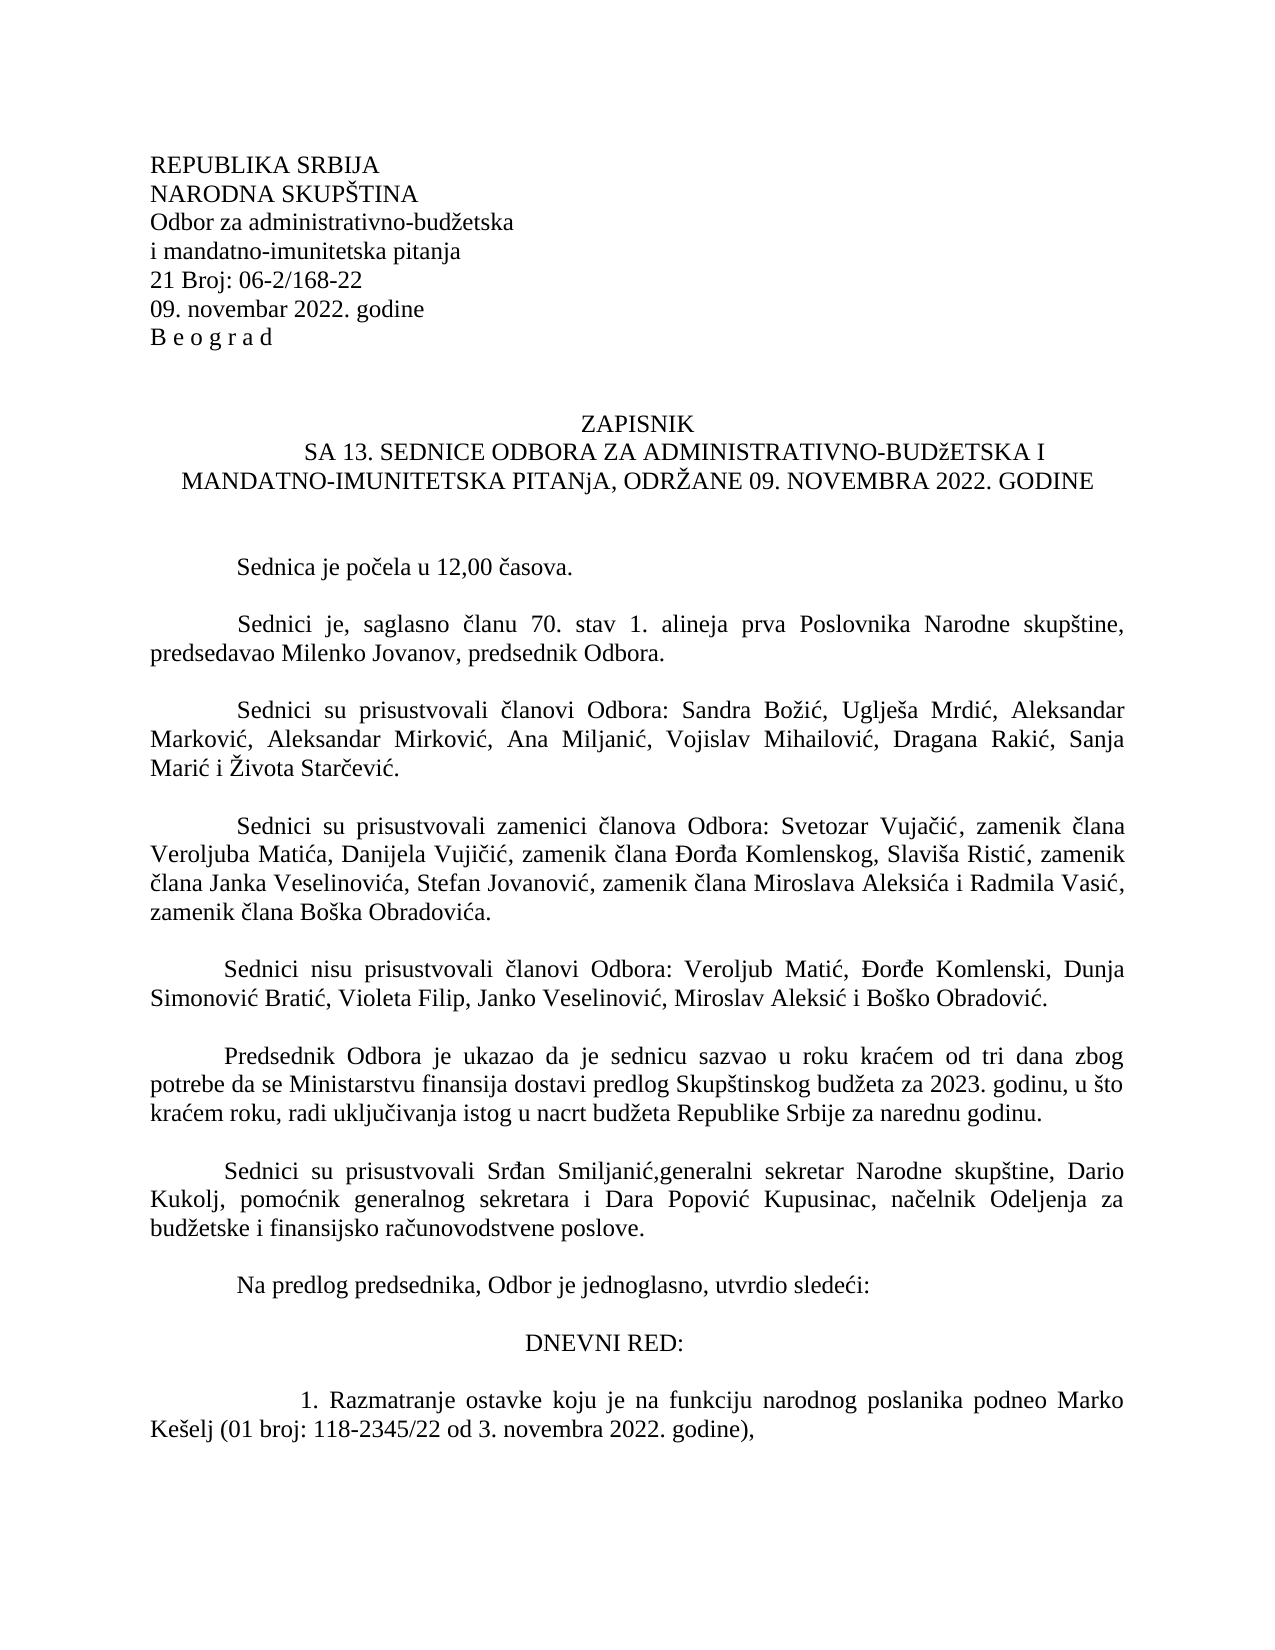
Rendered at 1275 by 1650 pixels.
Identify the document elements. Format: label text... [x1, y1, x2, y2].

text Sednica je počela u 12,00 časova. [150, 552, 1125, 581]
text B e o g r a d [150, 322, 1125, 351]
text Sednici nisu prisustvovali članovi Odbora: Veroljub Matić, Đorđe Komlenski, Dunja Simonović Bratić, Violeta Filip, Janko Veselinović, Miroslav Aleksić i Boško Obradović. [150, 954, 1125, 1012]
text i mandatno-imunitetska pitanja [150, 236, 1125, 265]
text Odbor za administrativno-budžetska [150, 207, 1125, 236]
text Predsednik Odbora je ukazao da je sednicu sazvao u roku kraćem od tri dana zbog potrebe da se Ministarstvu finansija dostavi predlog Skupštinskog budžeta za 2023. godinu, u što kraćem roku, radi uključivanja istog u nacrt budžeta Republike Srbije za narednu godinu. [150, 1041, 1125, 1127]
text Sednici su prisustvovali članovi Odbora: Sandra Božić, Uglješa Mrdić, Aleksandar Marković, Aleksandar Mirković, Ana Miljanić, Vojislav Mihailović, Dragana Rakić, Sanja Marić i Života Starčević. [150, 696, 1125, 782]
text ZAPISNIK [150, 409, 1125, 437]
text Sednici su prisustvovali zamenici članova Odbora: Svetozar Vujačić, zamenik člana Veroljuba Matića, Danijela Vujičić, zamenik člana Đorđa Komlenskog, Slaviša Ristić, zamenik člana Janka Veselinovića, Stefan Jovanović, zamenik člana Miroslava Aleksića i Radmila Vasić, zamenik člana Boška Obradovića. [150, 811, 1125, 926]
text Na predlog predsednika, Odbor je jednoglasno, utvrdio sledeći: [150, 1270, 1125, 1299]
text NARODNA SKUPŠTINA [150, 179, 1125, 207]
text 21 Broj: 06-2/168-22 [150, 265, 1125, 294]
text Sednici su prisustvovali Srđan Smiljanić,generalni sekretar Narodne skupštine, Dario Kukolj, pomoćnik generalnog sekretara i Dara Popović Kupusinac, načelnik Odeljenja za budžetske i finansijsko računovodstvene poslove. [150, 1156, 1125, 1242]
text 09. novembar 2022. godine [150, 294, 1125, 322]
text 1. Razmatranje ostavke koju je na funkciju narodnog poslanika podneo Marko Kešelj (01 broj: 118-2345/22 od 3. novembra 2022. godine), [150, 1385, 1125, 1443]
text DNEVNI RED: [150, 1328, 1125, 1356]
text REPUBLIKA SRBIJA [150, 150, 1125, 179]
text SA 13. SEDNICE ODBORA ZA ADMINISTRATIVNO-BUDžETSKA I MANDATNO-IMUNITETSKA PITANjA, ODRŽANE 09. NOVEMBRA 2022. GODINE [150, 437, 1125, 495]
text Sednici je, saglasno članu 70. stav 1. alineja prva Poslovnika Narodne skupštine, predsedavao Milenko Jovanov, predsednik Odbora. [150, 609, 1125, 667]
